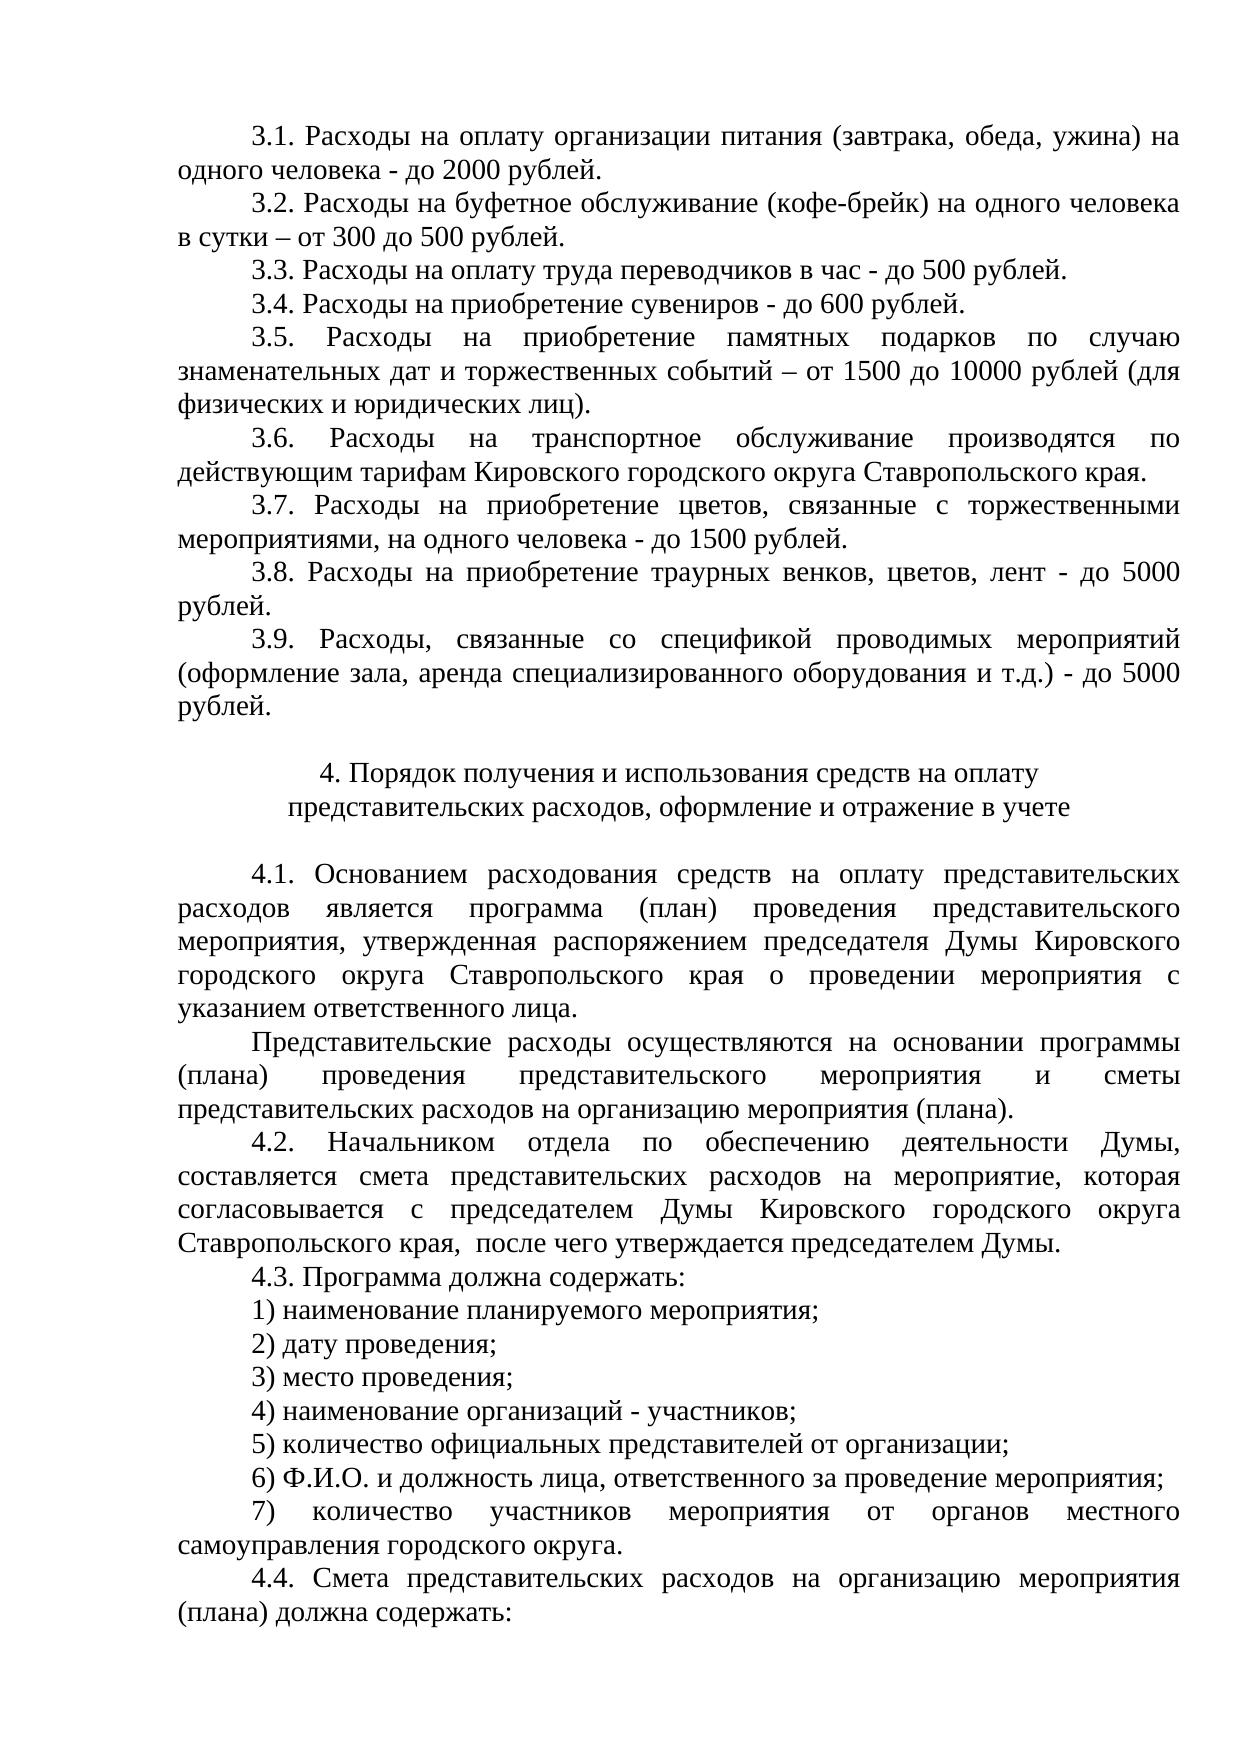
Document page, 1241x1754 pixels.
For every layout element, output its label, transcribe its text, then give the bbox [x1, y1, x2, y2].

text 3.7. Расходы на приобретение цветов, связанные с торжественными мероприятиями, на одного человека - до 1500 рублей. [177, 487, 1181, 554]
text 6) Ф.И.О. и должность лица, ответственного за проведение мероприятия; [177, 1460, 1181, 1493]
text 7) количество участников мероприятия от органов местного самоуправления городского округа. [177, 1493, 1181, 1561]
text 3.6. Расходы на транспортное обслуживание производятся по действующим тарифам Кировского городского округа Ставропольского края. [177, 420, 1181, 487]
text 5) количество официальных представителей от организации; [177, 1426, 1181, 1460]
text 3) место проведения; [177, 1359, 1181, 1393]
text 3.2. Расходы на буфетное обслуживание (кофе-брейк) на одного человека в сутки – от 300 до 500 рублей. [177, 185, 1181, 252]
text 4.3. Программа должна содержать: [177, 1259, 1181, 1292]
text 3.8. Расходы на приобретение траурных венков, цветов, лент - до 5000 рублей. [177, 554, 1181, 621]
text 3.9. Расходы, связанные со спецификой проводимых мероприятий (оформление зала, аренда специализированного оборудования и т.д.) - до 5000 рублей. [177, 621, 1181, 722]
text 3.4. Расходы на приобретение сувениров - до 600 рублей. [177, 286, 1181, 319]
text представительских расходов, оформление и отражение в учете [177, 789, 1181, 823]
text 2) дату проведения; [177, 1326, 1181, 1359]
text 4. Порядок получения и использования средств на оплату [177, 756, 1181, 789]
text Представительские расходы осуществляются на основании программы (плана) проведения представительского мероприятия и сметы представительских расходов на организацию мероприятия (плана). [177, 1024, 1181, 1124]
text 4) наименование организаций - участников; [177, 1393, 1181, 1426]
text 3.5. Расходы на приобретение памятных подарков по случаю знаменательных дат и торжественных событий – от 1500 до 10000 рублей (для физических и юридических лиц). [177, 319, 1181, 420]
text 1) наименование планируемого мероприятия; [177, 1292, 1181, 1326]
text 3.1. Расходы на оплату организации питания (завтрака, обеда, ужина) на одного человека - до 2000 рублей. [177, 118, 1181, 185]
text 4.4. Смета представительских расходов на организацию мероприятия (плана) должна содержать: [177, 1561, 1181, 1628]
text 3.3. Расходы на оплату труда переводчиков в час - до 500 рублей. [177, 252, 1181, 286]
text 4.1. Основанием расходования средств на оплату представительских расходов является программа (план) проведения представительского мероприятия, утвержденная распоряжением председателя Думы Кировского городского округа Ставропольского края о проведении мероприятия с указанием ответственного лица. [177, 856, 1181, 1024]
text 4.2. Начальником отдела по обеспечению деятельности Думы, составляется смета представительских расходов на мероприятие, которая согласовывается с председателем Думы Кировского городского округа Ставропольского края, после чего утверждается председателем Думы. [177, 1124, 1181, 1259]
